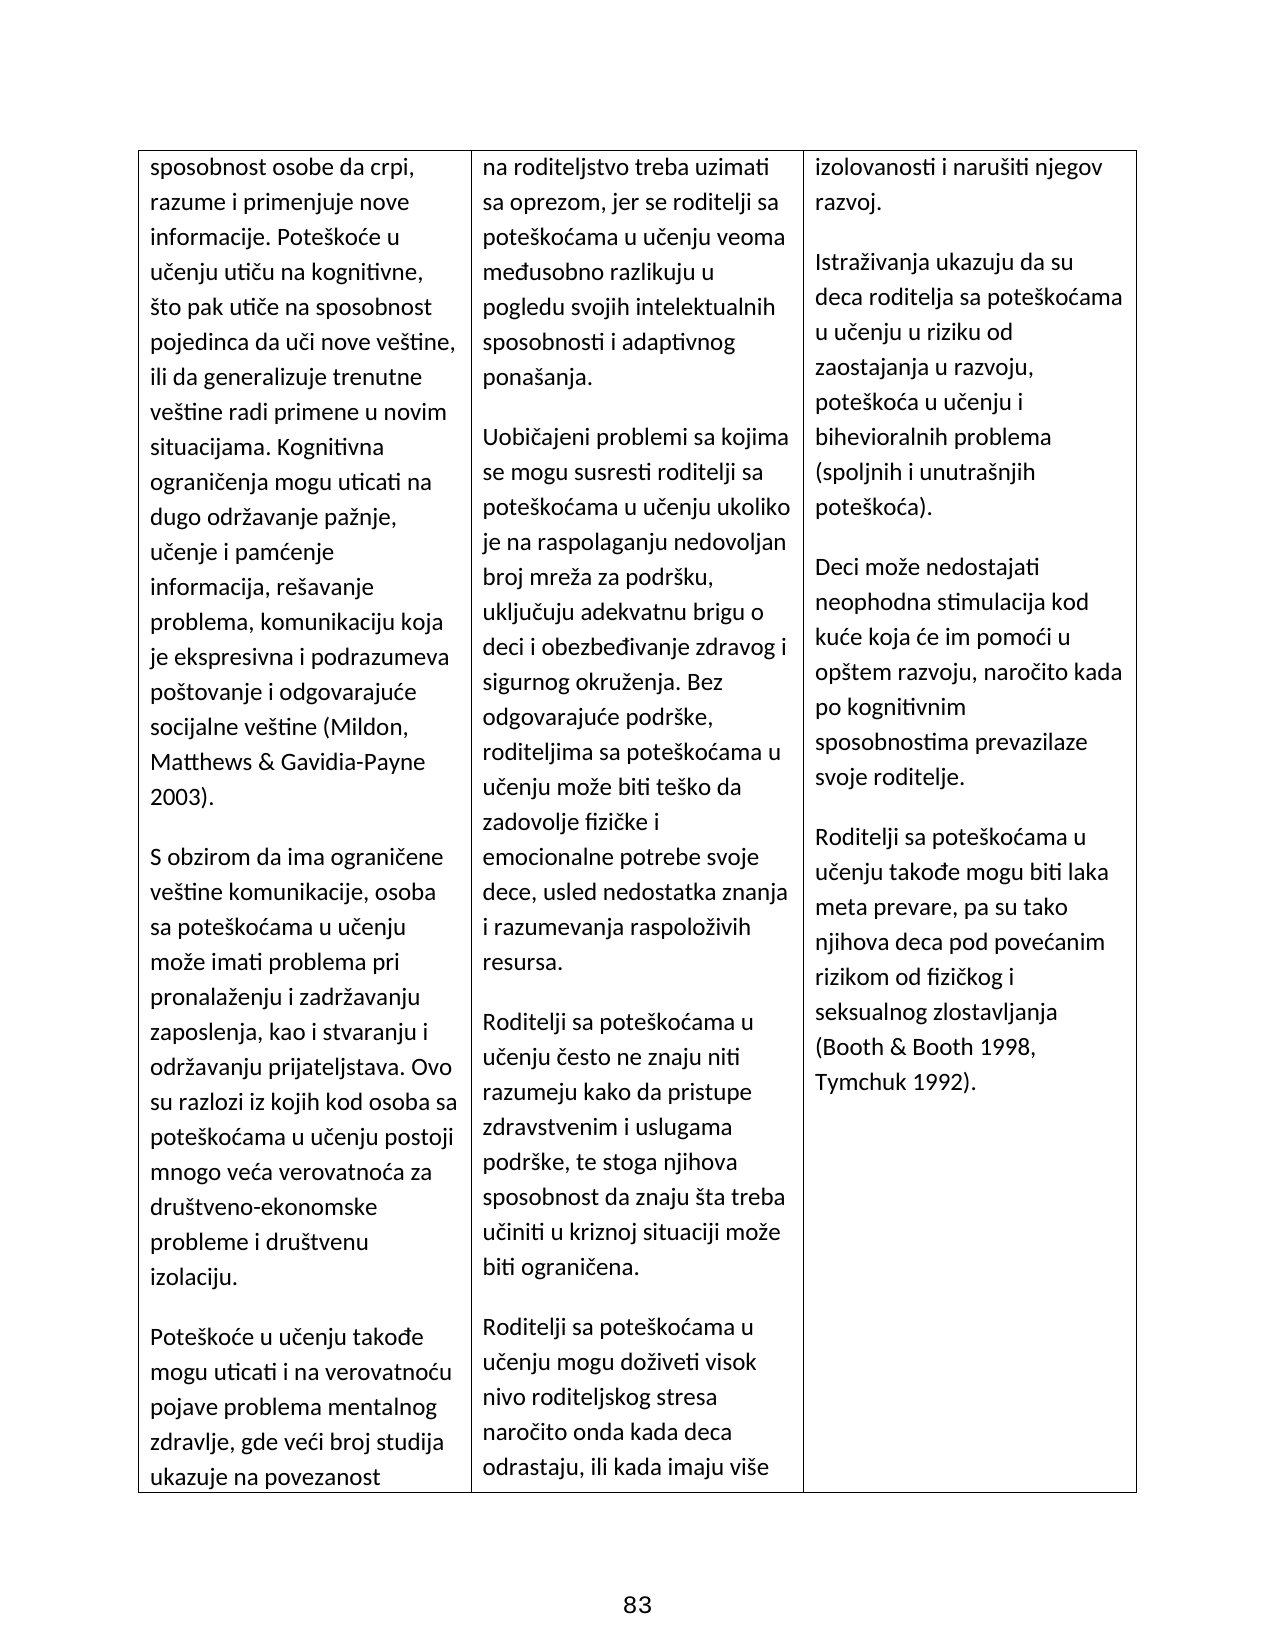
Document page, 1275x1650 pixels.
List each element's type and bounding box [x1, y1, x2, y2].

table_cell [804, 151, 1136, 1492]
table_cell [472, 151, 803, 1492]
table_cell [139, 151, 471, 1492]
